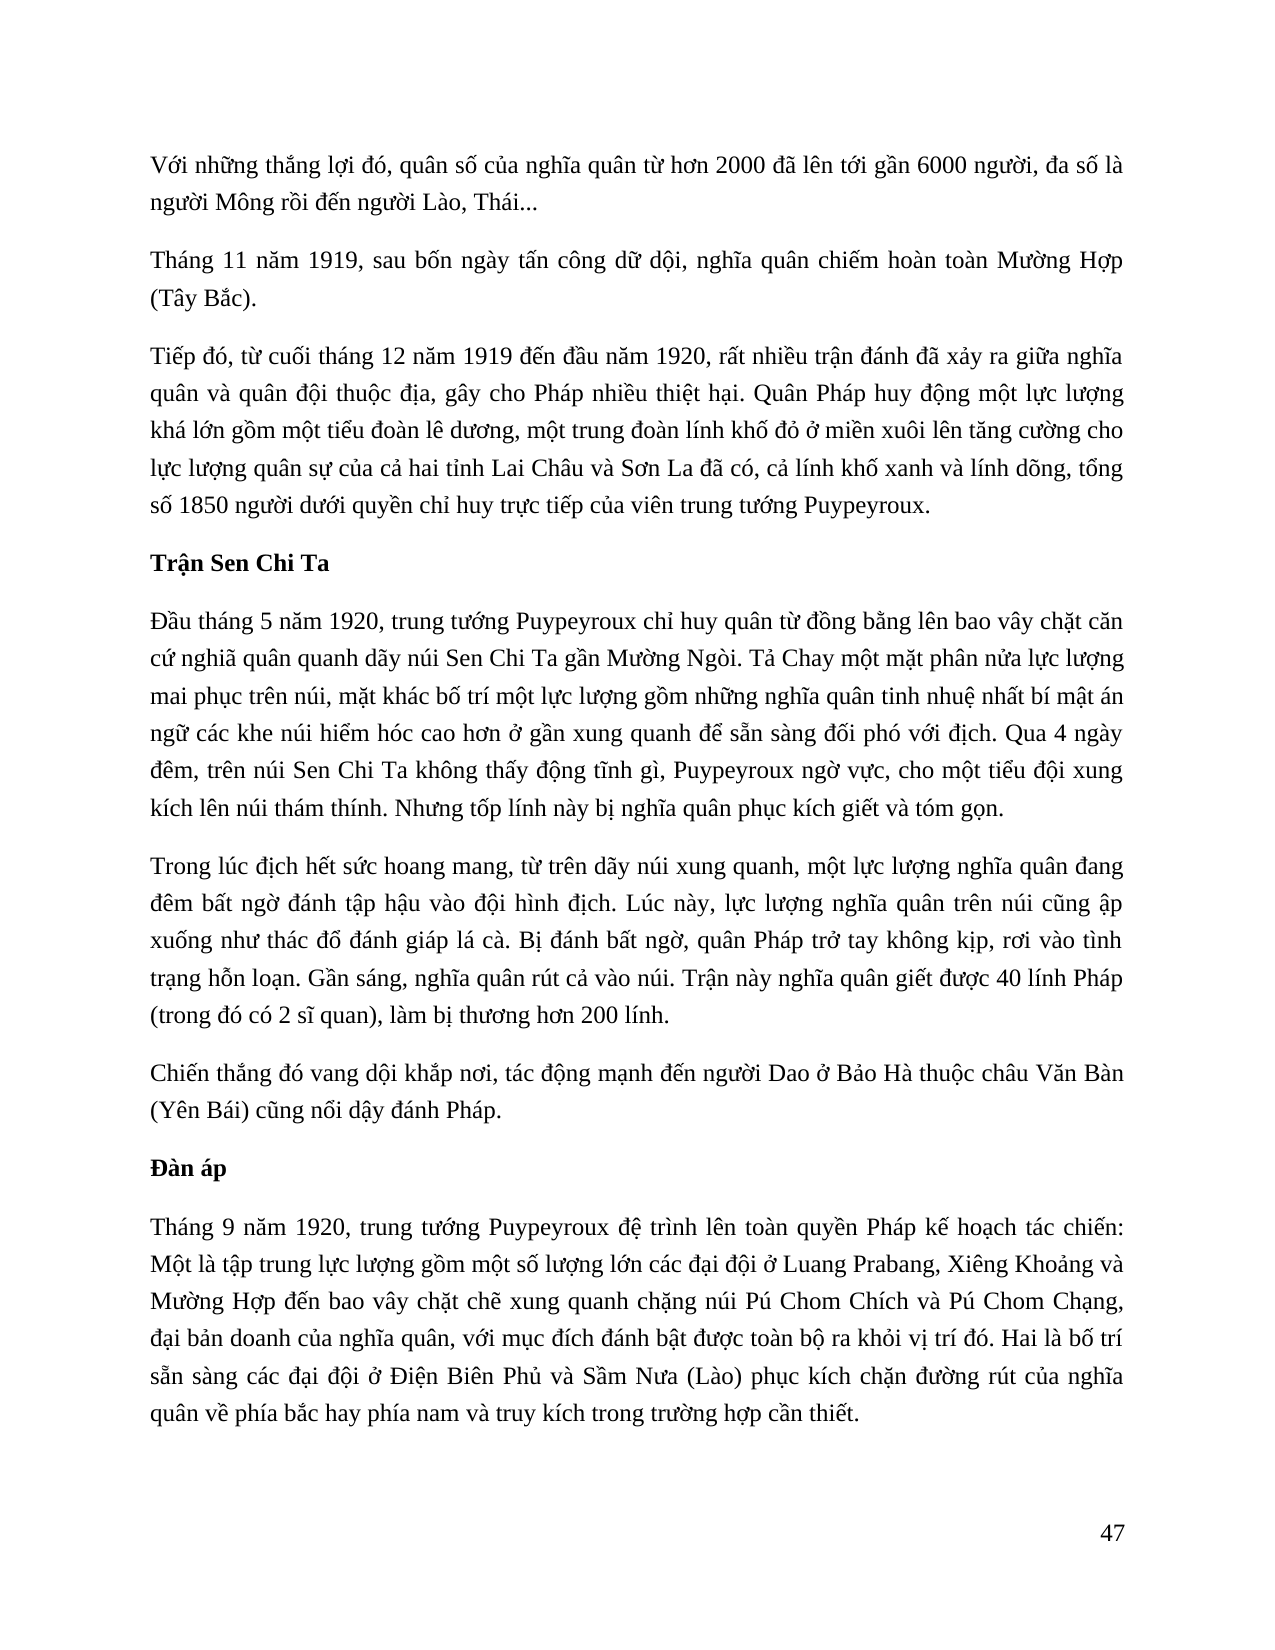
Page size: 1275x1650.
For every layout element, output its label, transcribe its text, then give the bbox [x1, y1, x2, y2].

text Với những thắng lợi đó, quân số của nghĩa quân từ hơn 2000 đã lên tới gần 6000 người, đa số là người Mông rồi đến người Lào, Thái... [150, 150, 1125, 216]
text Tháng 11 năm 1919, sau bốn ngày tấn công dữ dội, nghĩa quân chiếm hoàn toàn Mường Hợp (Tây Bắc). [150, 245, 1125, 311]
text Trong lúc địch hết sức hoang mang, từ trên dãy núi xung quanh, một lực lượng nghĩa quân đang đêm bất ngờ đánh tập hậu vào đội hình địch. Lúc này, lực lượng nghĩa quân trên núi cũng ập xuống như thác đổ đánh giáp lá cà. Bị đánh bất ngờ, quân Pháp trở tay không kịp, rơi vào tình trạng hỗn loạn. Gần sáng, nghĩa quân rút cả vào núi. Trận này nghĩa quân giết được 40 lính Pháp (trong đó có 2 sĩ quan), làm bị thương hơn 200 lính. [150, 851, 1125, 1029]
text Đầu tháng 5 năm 1920, trung tướng Puypeyroux chỉ huy quân từ đồng bằng lên bao vây chặt căn cứ nghiã quân quanh dãy núi Sen Chi Ta gần Mường Ngòi. Tả Chay một mặt phân nửa lực lượng mai phục trên núi, mặt khác bố trí một lực lượng gồm những nghĩa quân tinh nhuệ nhất bí mật án ngữ các khe núi hiểm hóc cao hơn ở gần xung quanh để sẵn sàng đối phó với địch. Qua 4 ngày đêm, trên núi Sen Chi Ta không thấy động tĩnh gì, Puypeyroux ngờ vực, cho một tiểu đội xung kích lên núi thám thính. Nhưng tốp lính này bị nghĩa quân phục kích giết và tóm gọn. [150, 606, 1125, 821]
text Đàn áp [150, 1153, 1125, 1182]
text Chiến thắng đó vang dội khắp nơi, tác động mạnh đến người Dao ở Bảo Hà thuộc châu Văn Bàn (Yên Bái) cũng nổi dậy đánh Pháp. [150, 1058, 1125, 1124]
text Tiếp đó, từ cuối tháng 12 năm 1919 đến đầu năm 1920, rất nhiều trận đánh đã xảy ra giữa nghĩa quân và quân đội thuộc địa, gây cho Pháp nhiều thiệt hại. Quân Pháp huy động một lực lượng khá lớn gồm một tiểu đoàn lê dương, một trung đoàn lính khố đỏ ở miền xuôi lên tăng cường cho lực lượng quân sự của cả hai tỉnh Lai Châu và Sơn La đã có, cả lính khố xanh và lính dõng, tổng số 1850 người dưới quyền chỉ huy trực tiếp của viên trung tướng Puypeyroux. [150, 341, 1125, 519]
text Tháng 9 năm 1920, trung tướng Puypeyroux đệ trình lên toàn quyền Pháp kế hoạch tác chiến: Một là tập trung lực lượng gồm một số lượng lớn các đại đội ở Luang Prabang, Xiêng Khoảng và Mường Hợp đến bao vây chặt chẽ xung quanh chặng núi Pú Chom Chích và Pú Chom Chạng, đại bản doanh của nghĩa quân, với mục đích đánh bật được toàn bộ ra khỏi vị trí đó. Hai là bố trí sẵn sàng các đại đội ở Điện Biên Phủ và Sầm Nưa (Lào) phục kích chặn đường rút của nghĩa quân về phía bắc hay phía nam và truy kích trong trường hợp cần thiết. [150, 1212, 1125, 1427]
text Trận Sen Chi Ta [150, 548, 1125, 577]
